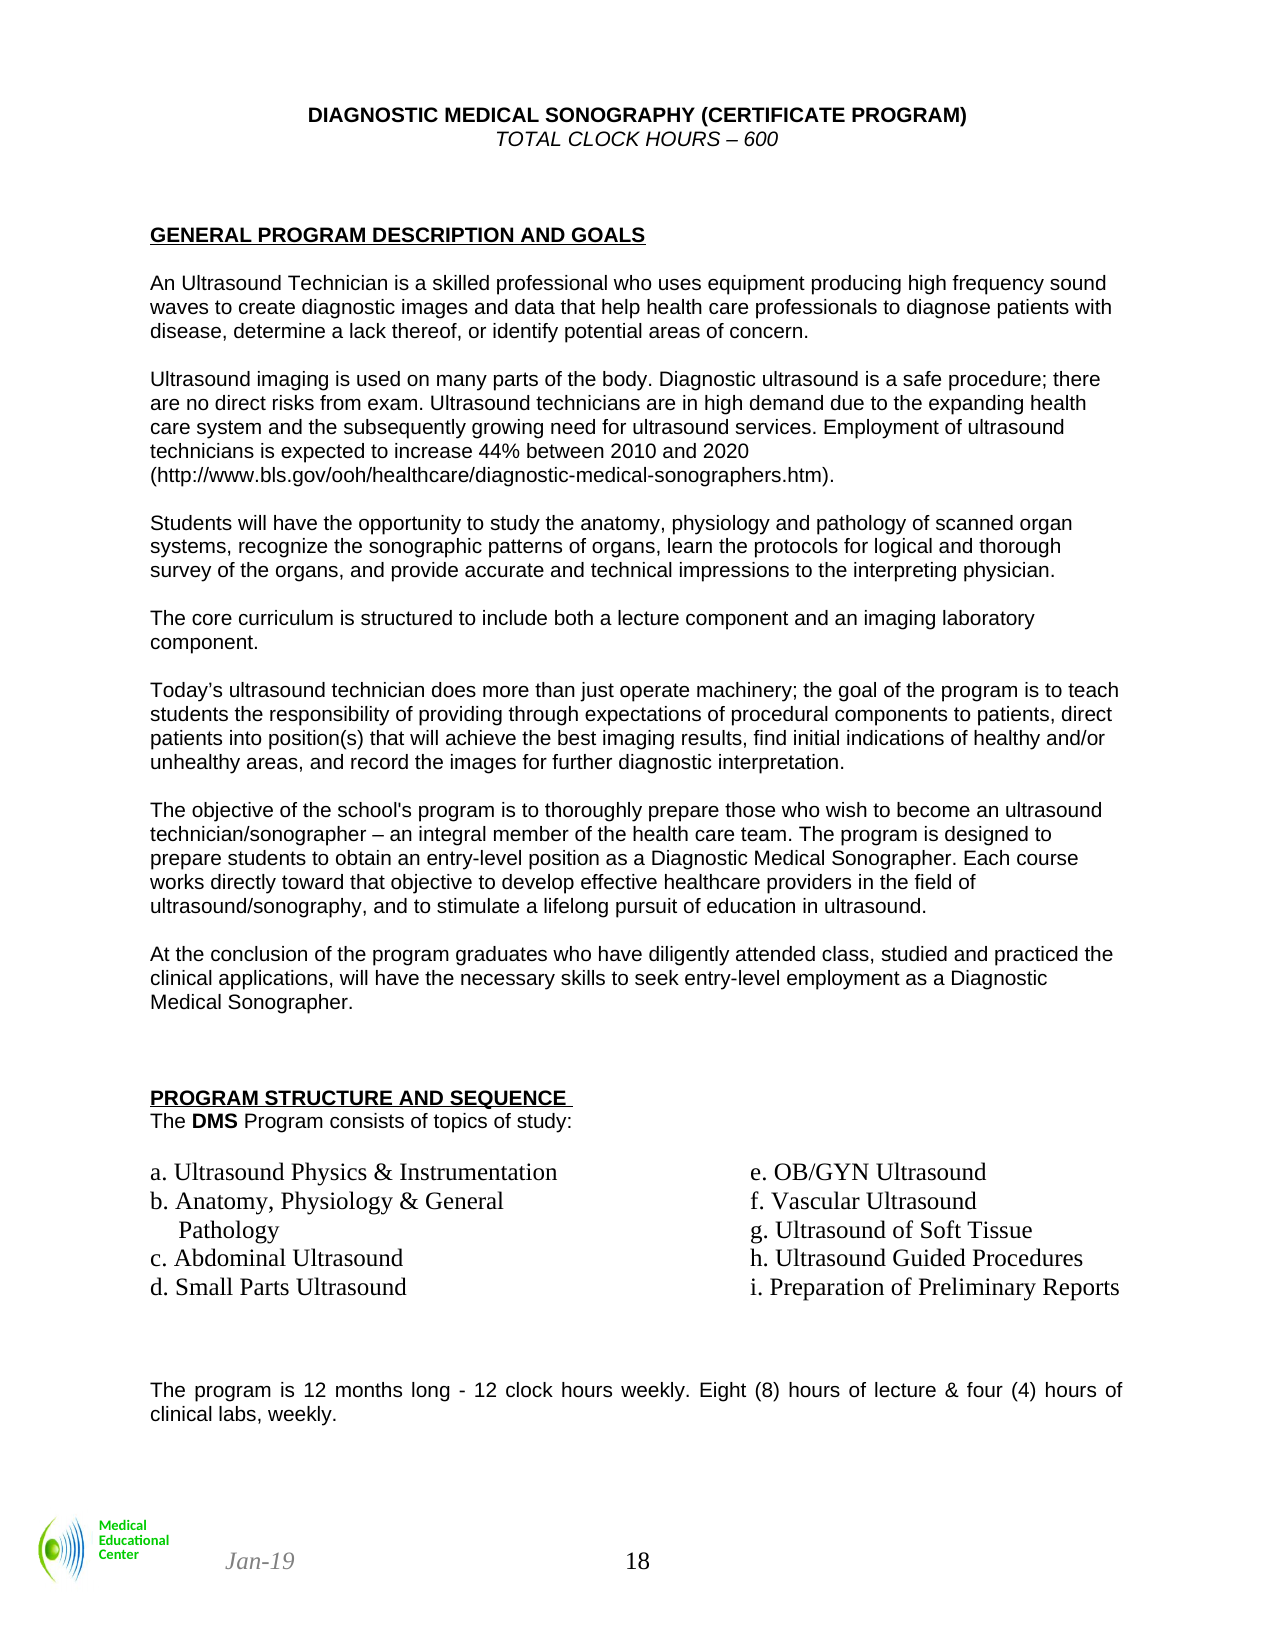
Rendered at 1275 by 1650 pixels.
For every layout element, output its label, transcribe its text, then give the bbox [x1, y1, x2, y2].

text The DMS Program consists of topics of study: [150, 1109, 1125, 1133]
text Today’s ultrasound technician does more than just operate machinery; the goal of the program is to teach students the responsibility of providing through expectations of procedural components to patients, direct patients into position(s) that will achieve the best imaging results, find initial indications of healthy and/or unhealthy areas, and record the images for further diagnostic interpretation. [150, 678, 1125, 774]
picture [29, 1503, 232, 1592]
text GENERAL PROGRAM DESCRIPTION AND GOALS [150, 223, 1125, 247]
text The program is 12 months long - 12 clock hours weekly. Eight (8) hours of lecture & four (4) hours of clinical labs, weekly. [150, 1378, 1125, 1426]
text f. Vascular Ultrasound [750, 1186, 1125, 1215]
text The core curriculum is structured to include both a lecture component and an imaging laboratory component. [150, 606, 1125, 654]
text g. Ultrasound of Soft Tissue [750, 1215, 1125, 1243]
text PROGRAM STRUCTURE AND SEQUENCE [150, 1085, 1125, 1109]
text c. Abdominal Ultrasound [150, 1243, 600, 1272]
text b. Anatomy, Physiology & General Pathology [150, 1186, 600, 1243]
text e. OB/GYN Ultrasound [750, 1157, 1125, 1186]
text An Ultrasound Technician is a skilled professional who uses equipment producing high frequency sound waves to create diagnostic images and data that help health care professionals to diagnose patients with disease, determine a lack thereof, or identify potential areas of concern. [150, 271, 1125, 343]
text Ultrasound imaging is used on many parts of the body. Diagnostic ultrasound is a safe procedure; there are no direct risks from exam. Ultrasound technicians are in high demand due to the expanding health care system and the subsequently growing need for ultrasound services. Employment of ultrasound technicians is expected to increase 44% between 2010 and 2020 (http://www.bls.gov/ooh/healthcare/diagnostic-medical-sonographers.htm). [150, 367, 1125, 486]
text i. Preparation of Preliminary Reports [750, 1272, 1125, 1301]
text a. Ultrasound Physics & Instrumentation [150, 1157, 600, 1186]
text Students will have the opportunity to study the anatomy, physiology and pathology of scanned organ systems, recognize the sonographic patterns of organs, learn the protocols for logical and thorough survey of the organs, and provide accurate and technical impressions to the interpreting physician. [150, 510, 1125, 582]
text The objective of the school's program is to thoroughly prepare those who wish to become an ultrasound technician/sonographer – an integral member of the health care team. The program is designed to prepare students to obtain an entry-level position as a Diagnostic Medical Sonographer. Each course works directly toward that objective to develop effective healthcare providers in the field of ultrasound/sonography, and to stimulate a lifelong pursuit of education in ultrasound. [150, 798, 1125, 918]
text TOTAL CLOCK HOURS – 600 [150, 127, 1125, 151]
text At the conclusion of the program graduates who have diligently attended class, studied and practiced the clinical applications, will have the necessary skills to seek entry-level employment as a Diagnostic Medical Sonographer. [150, 942, 1125, 1013]
text d. Small Parts Ultrasound [150, 1272, 600, 1301]
text h. Ultrasound Guided Procedures [750, 1243, 1125, 1272]
text DIAGNOSTIC MEDICAL SONOGRAPHY (CERTIFICATE PROGRAM) [150, 103, 1125, 127]
